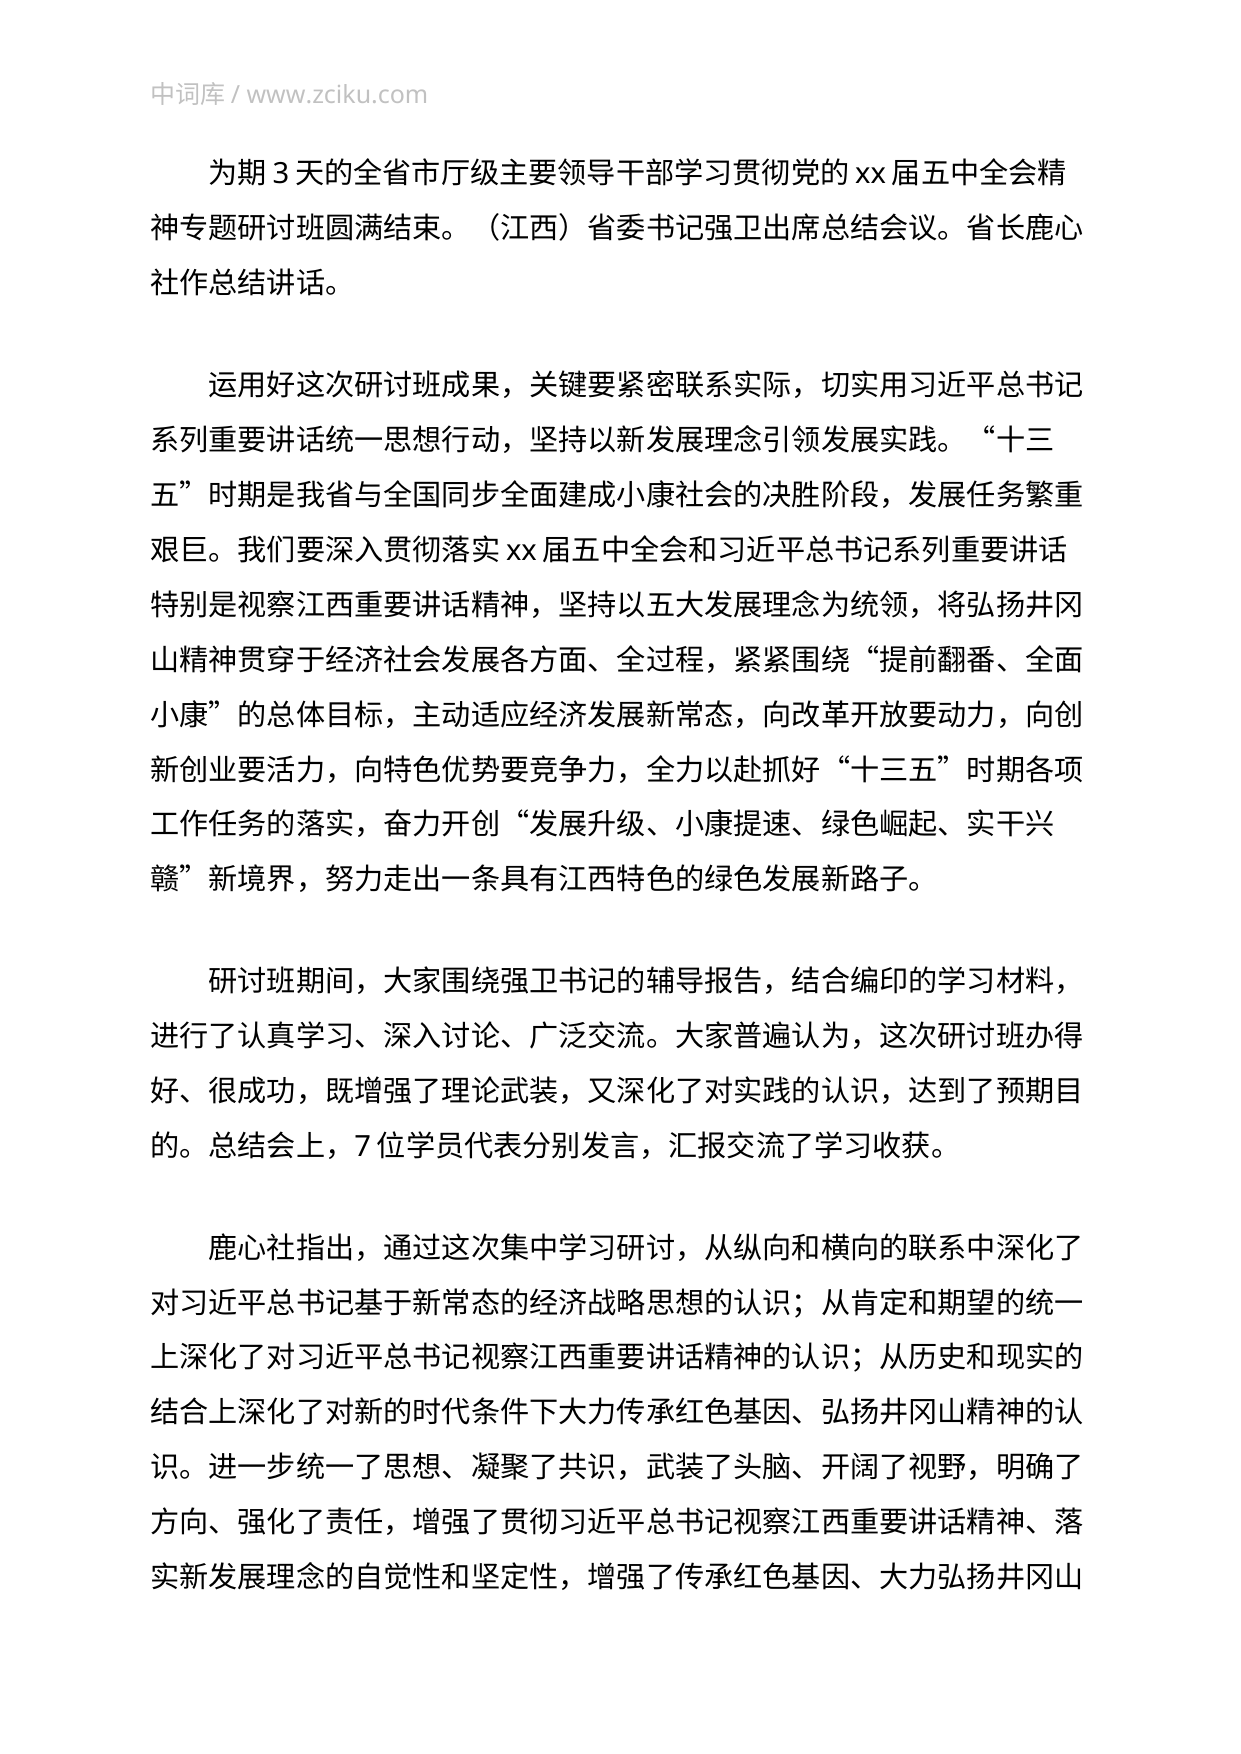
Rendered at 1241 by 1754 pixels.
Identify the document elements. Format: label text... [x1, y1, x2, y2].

text 运用好这次研讨班成果，关键要紧密联系实际，切实用习近平总书记系列重要讲话统一思想行动，坚持以新发展理念引领发展实践。“十三五”时期是我省与全国同步全面建成小康社会的决胜阶段，发展任务繁重艰巨。我们要深入贯彻落实xx届五中全会和习近平总书记系列重要讲话特别是视察江西重要讲话精神，坚持以五大发展理念为统领，将弘扬井冈山精神贯穿于经济社会发展各方面、全过程，紧紧围绕“提前翻番、全面小康”的总体目标，主动适应经济发展新常态，向改革开放要动力，向创新创业要活力，向特色优势要竞争力，全力以赴抓好“十三五”时期各项工作任务的落实，奋力开创“发展升级、小康提速、绿色崛起、实干兴赣”新境界，努力走出一条具有江西特色的绿色发展新路子。 [150, 362, 1090, 898]
text 为期3天的全省市厅级主要领导干部学习贯彻党的xx届五中全会精神专题研讨班圆满结束。（江西）省委书记强卫出席总结会议。省长鹿心社作总结讲话。 [150, 150, 1090, 302]
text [150, 1224, 1090, 1596]
text 研讨班期间，大家围绕强卫书记的辅导报告，结合编印的学习材料，进行了认真学习、深入讨论、广泛交流。大家普遍认为，这次研讨班办得好、很成功，既增强了理论武装，又深化了对实践的认识，达到了预期目的。总结会上，7位学员代表分别发言，汇报交流了学习收获。 [150, 958, 1090, 1165]
